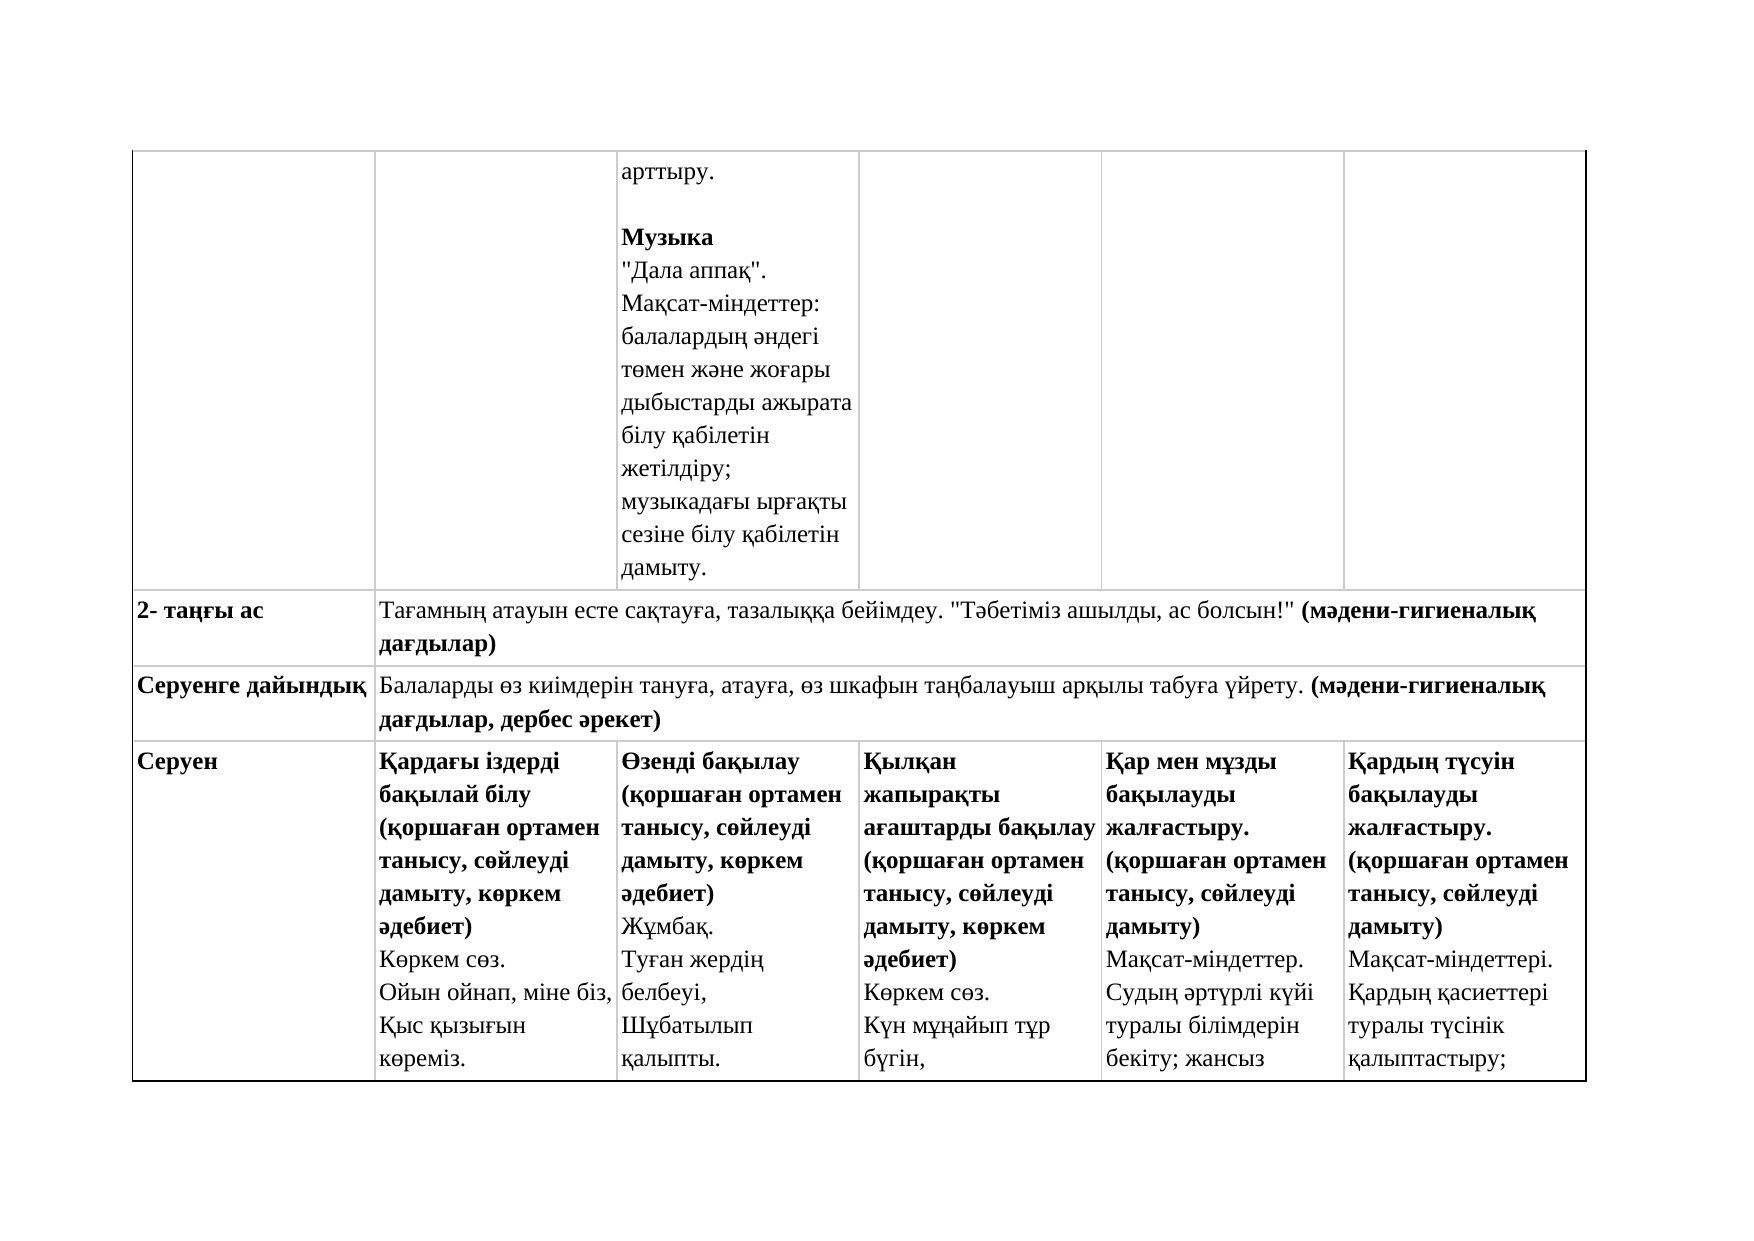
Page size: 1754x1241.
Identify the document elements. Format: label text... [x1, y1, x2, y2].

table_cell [1102, 742, 1343, 1080]
table_cell Тағамның атауын есте сақтауға, тазалыққа бейімдеу. "Тәбетіміз ашылды, ас болсын!" (мәдени-гигиеналық дағдылар) [376, 591, 1585, 665]
table_cell Балаларды өз киімдерін тануға, атауға, өз шкафын таңбалауыш арқылы табуға үйрету. (мәдени-гигиеналық дағдылар, дербес әрекет) [376, 667, 1585, 740]
table_cell Серуенге дайындық [133, 666, 374, 740]
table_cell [618, 152, 858, 589]
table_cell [618, 742, 858, 1080]
table_cell 2- таңғы ас [133, 590, 374, 665]
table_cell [1345, 152, 1585, 589]
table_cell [860, 152, 1101, 589]
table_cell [376, 152, 616, 589]
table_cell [1102, 152, 1343, 589]
table_cell Серуен [133, 741, 374, 1080]
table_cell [376, 742, 616, 1080]
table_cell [1345, 742, 1585, 1080]
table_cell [860, 742, 1101, 1080]
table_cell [133, 152, 374, 589]
